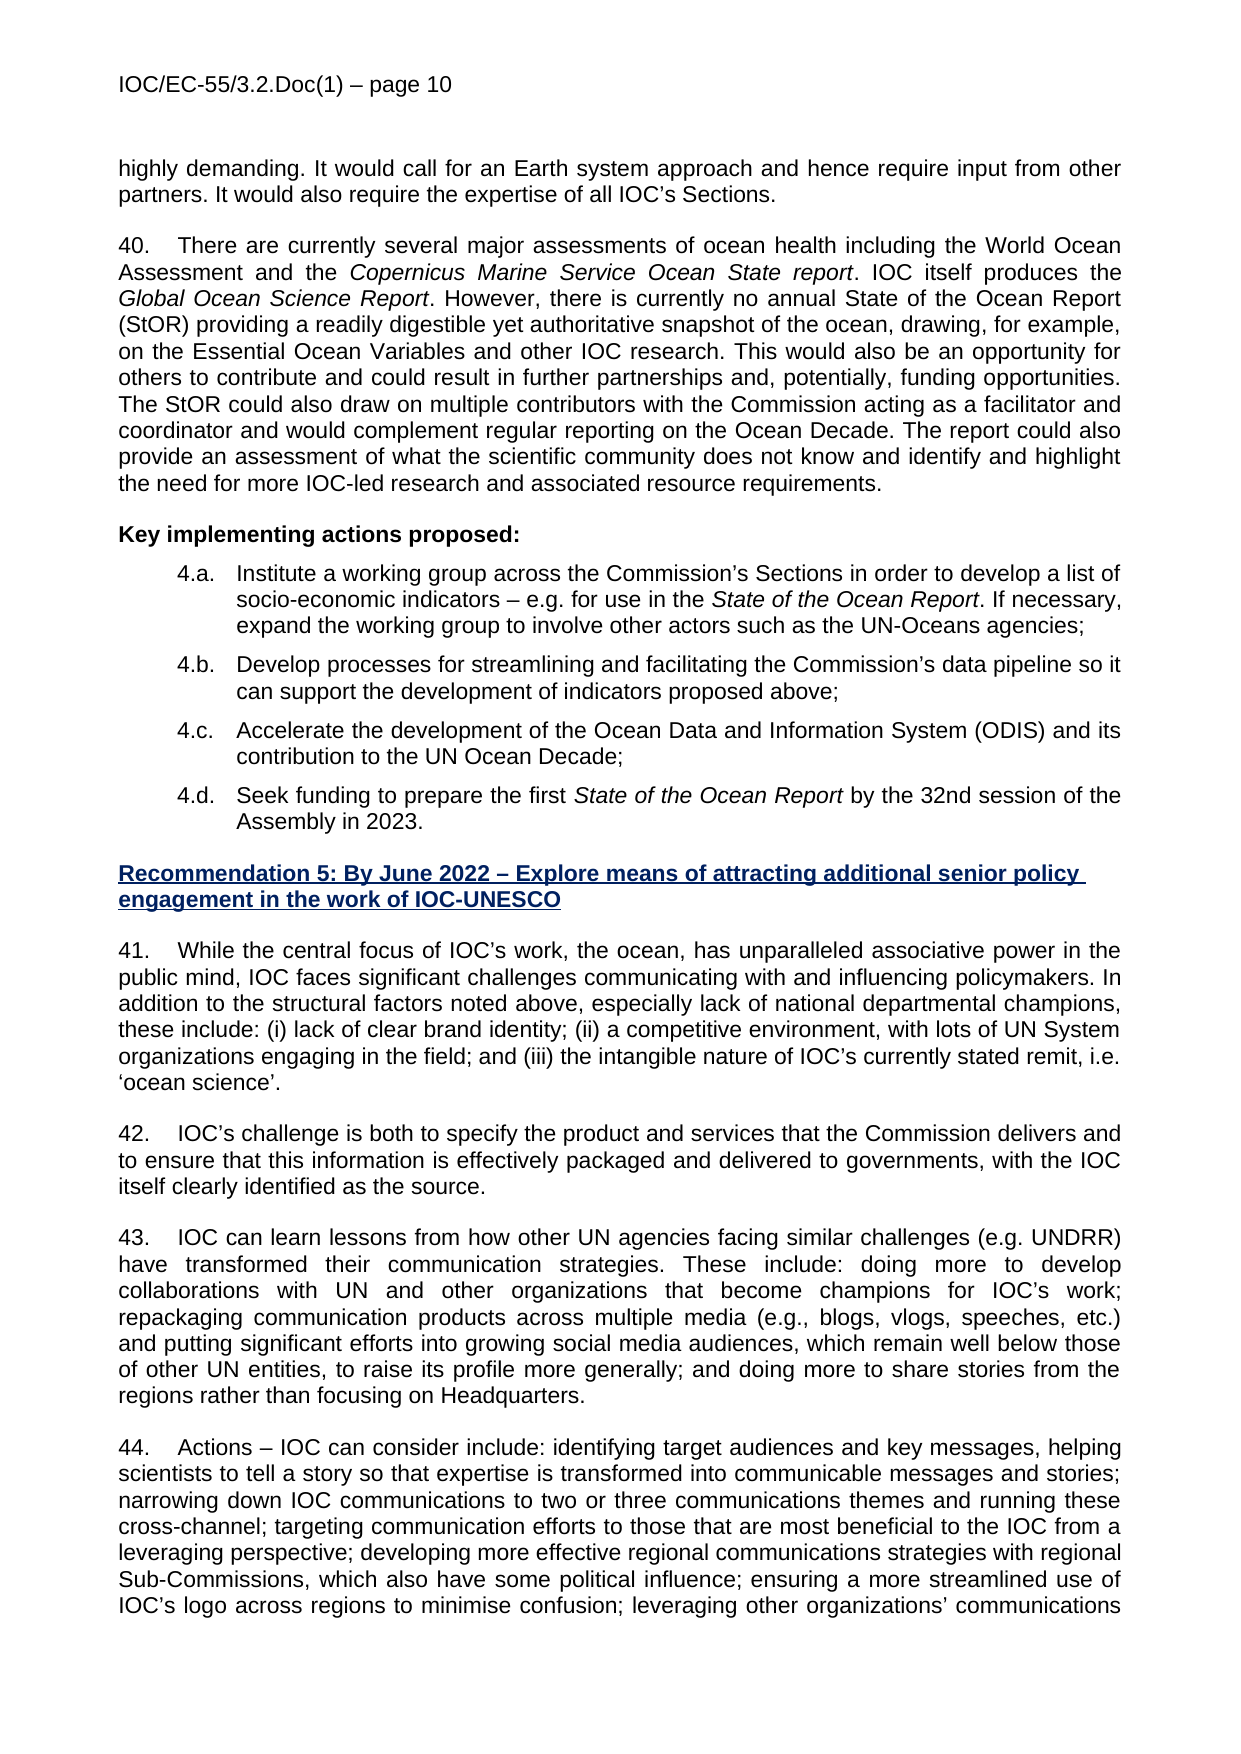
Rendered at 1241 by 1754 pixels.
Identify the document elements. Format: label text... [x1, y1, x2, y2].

list Accelerate the development of the Ocean Data and Information System (ODIS) and its contribution to the UN Ocean Decade; [177, 717, 1122, 769]
list IOC can learn lessons from how other UN agencies facing similar challenges (e.g. UNDRR) have transformed their communication strategies. These include: doing more to develop collaborations with UN and other organizations that become champions for IOC’s work; repackaging communication products across multiple media (e.g., blogs, vlogs, speeches, etc.) and putting significant efforts into growing social media audiences, which remain well below those of other UN entities, to raise its profile more generally; and doing more to share stories from the regions rather than focusing on Headquarters. [118, 1224, 1122, 1409]
list There are currently several major assessments of ocean health including the World Ocean Assessment and the Copernicus Marine Service Ocean State report. IOC itself produces the Global Ocean Science Report. However, there is currently no annual State of the Ocean Report (StOR) providing a readily digestible yet authoritative snapshot of the ocean, drawing, for example, on the Essential Ocean Variables and other IOC research. This would also be an opportunity for others to contribute and could result in further partnerships and, potentially, funding opportunities. The StOR could also draw on multiple contributors with the Commission acting as a facilitator and coordinator and would complement regular reporting on the Ocean Decade. The report could also provide an assessment of what the scientific community does not know and identify and highlight the need for more IOC-led research and associated resource requirements. [118, 232, 1122, 496]
list Institute a working group across the Commission’s Sections in order to develop a list of socio-economic indicators – e.g. for use in the State of the Ocean Report. If necessary, expand the working group to involve other actors such as the UN-Oceans agencies; [177, 560, 1122, 639]
text Recommendation 5: By June 2022 – Explore means of attracting additional senior policy engagement in the work of IOC-UNESCO [118, 859, 1122, 912]
list While the central focus of IOC’s work, the ocean, has unparalleled associative power in the public mind, IOC faces significant challenges communicating with and influencing policymakers. In addition to the structural factors noted above, especially lack of national departmental champions, these include: (i) lack of clear brand identity; (ii) a competitive environment, with lots of UN System organizations engaging in the field; and (iii) the intangible nature of IOC’s currently stated remit, i.e. ‘ocean science’. [118, 937, 1122, 1095]
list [118, 155, 1122, 207]
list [118, 1434, 1122, 1618]
list Develop processes for streamlining and facilitating the Commission’s data pipeline so it can support the development of indicators proposed above; [177, 651, 1122, 704]
text Key implementing actions proposed: [118, 521, 1122, 547]
list Seek funding to prepare the first State of the Ocean Report by the 32nd session of the Assembly in 2023. [177, 782, 1122, 834]
list IOC’s challenge is both to specify the product and services that the Commission delivers and to ensure that this information is effectively packaged and delivered to governments, with the IOC itself clearly identified as the source. [118, 1120, 1122, 1199]
